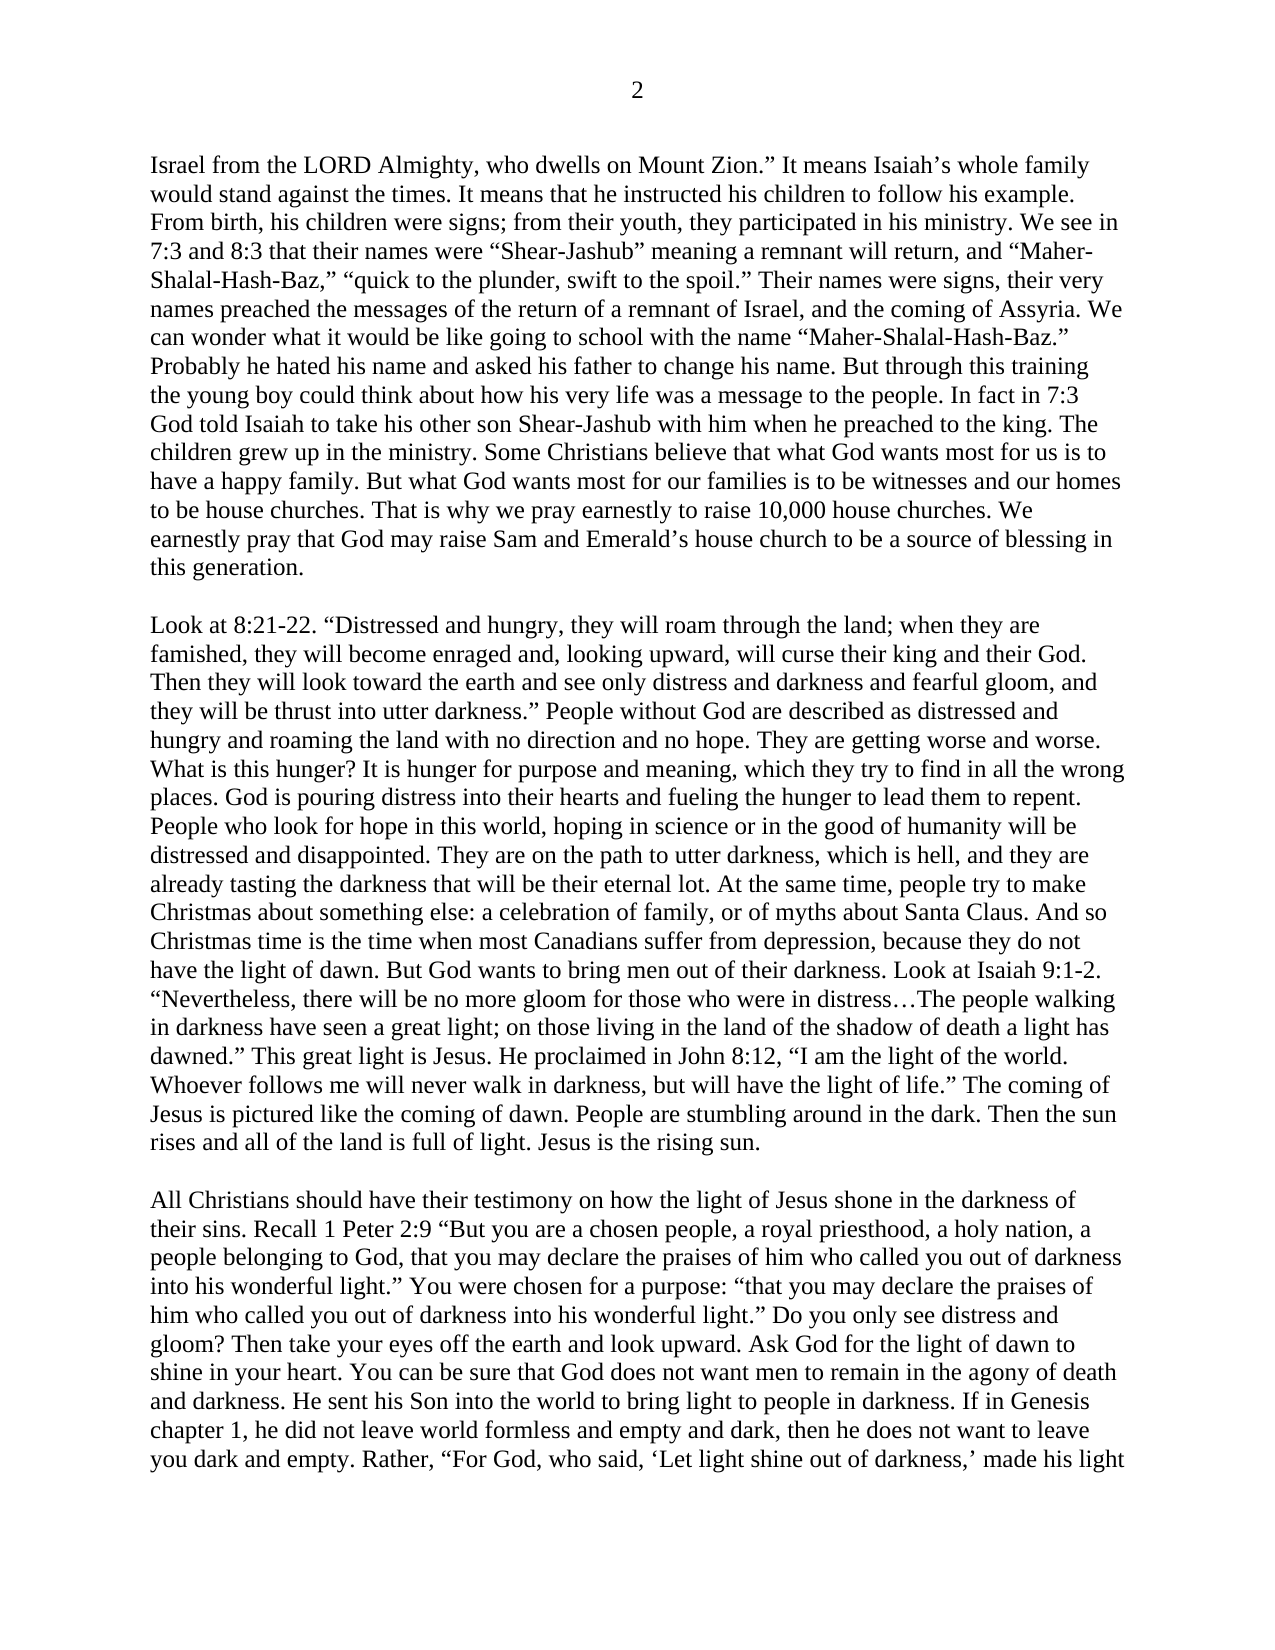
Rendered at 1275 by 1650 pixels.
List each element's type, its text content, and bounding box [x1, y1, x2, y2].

text Look at -22. “Distressed and hungry, they will roam through the land; when they are famished, they will become enraged and, looking upward, will curse their king and their God. Then they will look toward the earth and see only distress and darkness and fearful gloom, and they will be thrust into utter darkness.” People without God are described as distressed and hungry and roaming the land with no direction and no hope. They are getting worse and worse. What is this hunger? It is hunger for purpose and meaning, which they try to find in all the wrong places. God is pouring distress into their hearts and fueling the hunger to lead them to repent. People who look for hope in this world, hoping in science or in the good of humanity will be distressed and disappointed. They are on the path to utter darkness, which is hell, and they are already tasting the darkness that will be their eternal lot. At the same time, people try to make Christmas about something else: a celebration of family, or of myths about Santa Claus. And so Christmas time is the time when most Canadians suffer from depression, because they do not have the light of dawn. But God wants to bring men out of their darkness. Look at Isaiah 9:1-2. “Nevertheless, there will be no more gloom for those who were in distress…The people walking in darkness have seen a great light; on those living in the land of the shadow of death a light has dawned.” This great light is Jesus. He proclaimed in John 8:12, “I am the light of the world. Whoever follows me will never walk in darkness, but will have the light of life.” The coming of Jesus is pictured like the coming of dawn. People are stumbling around in the dark. Then the sun rises and all of the land is full of light. Jesus is the rising sun. [150, 610, 1125, 1156]
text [150, 1185, 1125, 1472]
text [150, 150, 1125, 581]
